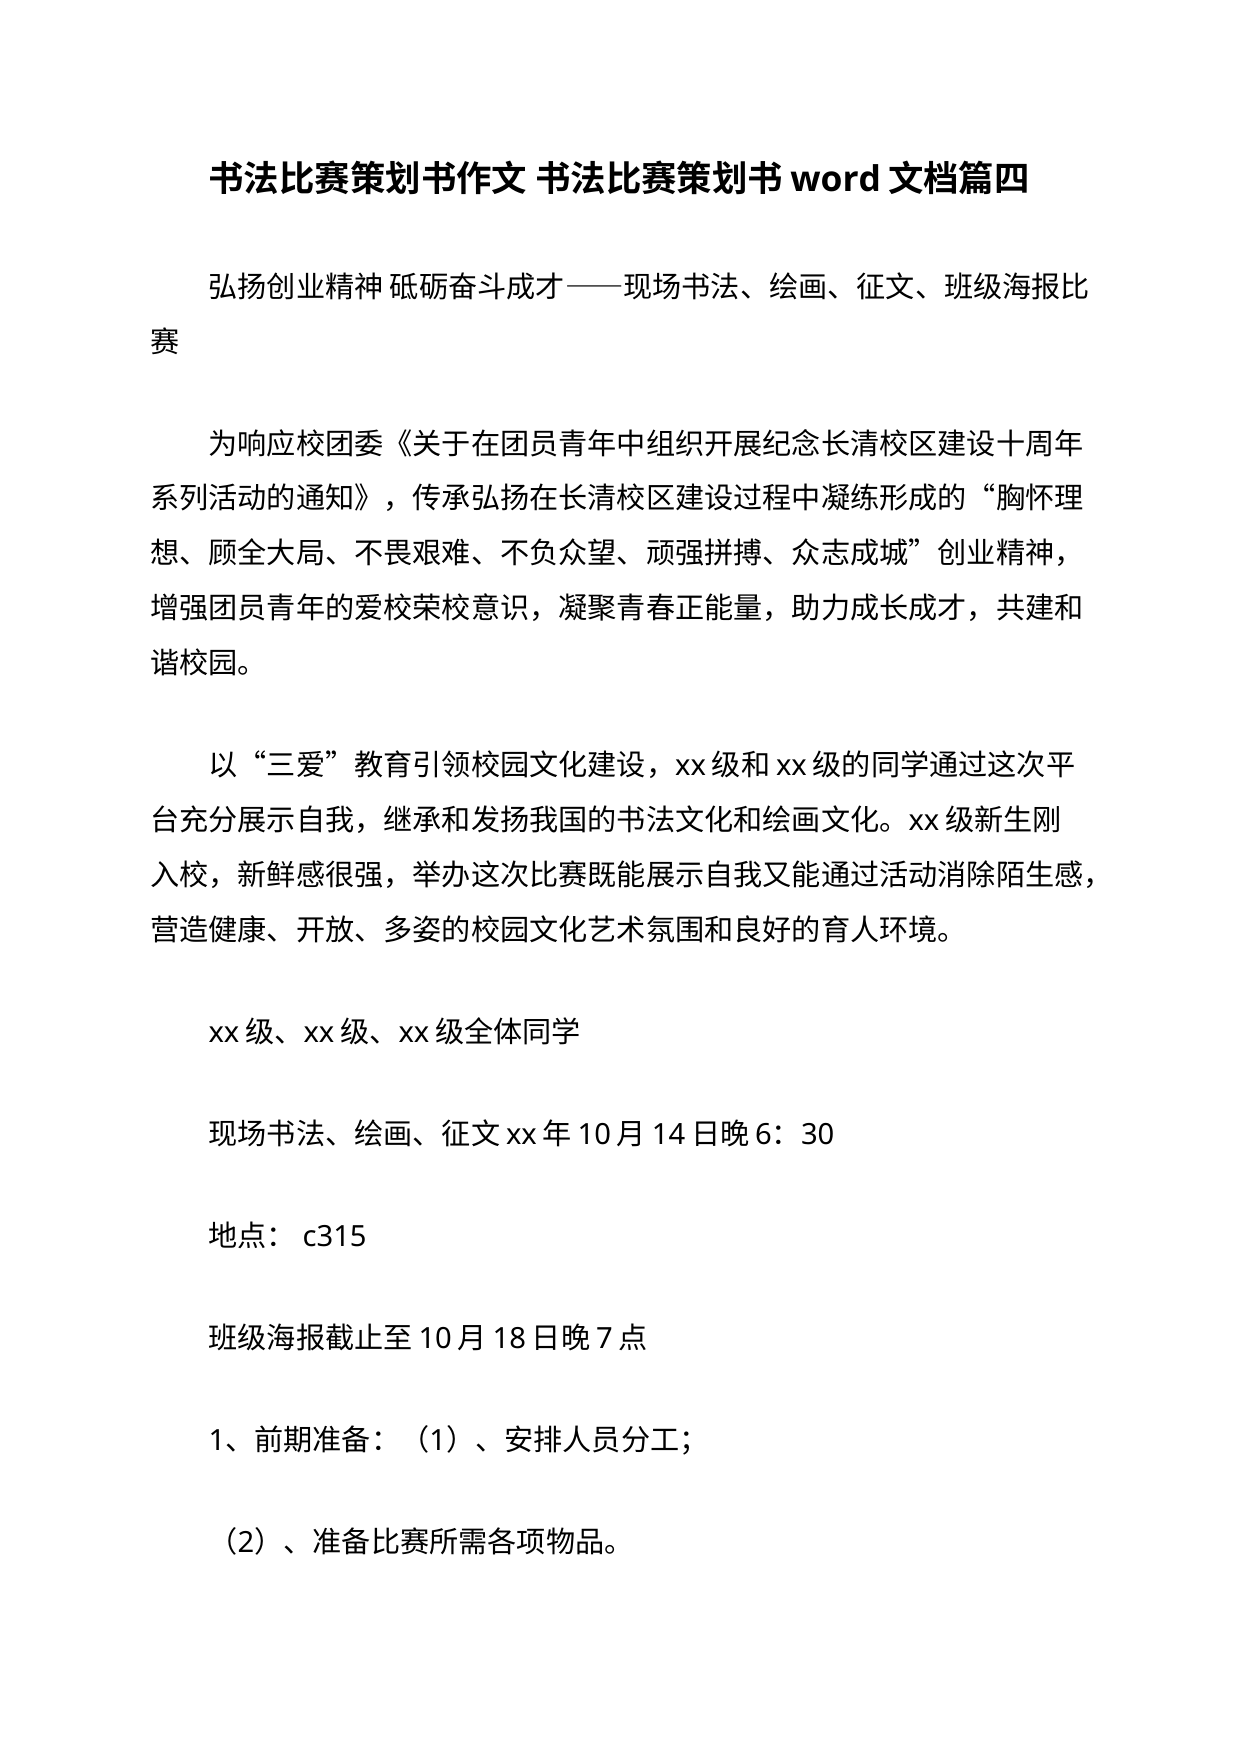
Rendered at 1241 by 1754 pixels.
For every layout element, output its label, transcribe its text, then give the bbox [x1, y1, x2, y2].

text 为响应校团委《关于在团员青年中组织开展纪念长清校区建设十周年系列活动的通知》，传承弘扬在长清校区建设过程中凝练形成的“胸怀理想、顾全大局、不畏艰难、不负众望、顽强拼搏、众志成城”创业精神，增强团员青年的爱校荣校意识，凝聚青春正能量，助力成长成才，共建和谐校园。 [150, 420, 1090, 682]
text （2）、准备比赛所需各项物品。 [150, 1518, 1090, 1561]
text 以“三爱”教育引领校园文化建设，xx级和xx级的同学通过这次平台充分展示自我，继承和发扬我国的书法文化和绘画文化。xx级新生刚入校，新鲜感很强，举办这次比赛既能展示自我又能通过活动消除陌生感，营造健康、开放、多姿的校园文化艺术氛围和良好的育人环境。 [150, 742, 1090, 949]
text 弘扬创业精神 砥砺奋斗成才——现场书法、绘画、征文、班级海报比赛 [150, 263, 1090, 361]
text 现场书法、绘画、征文xx年10月14日晚6：30 [150, 1110, 1090, 1153]
text 班级海报截止至10月18日晚7点 [150, 1314, 1090, 1357]
text 书法比赛策划书作文 书法比赛策划书word文档篇四 [150, 150, 1090, 201]
text 1、前期准备：（1）、安排人员分工； [150, 1416, 1090, 1458]
text 地点： c315 [150, 1212, 1090, 1254]
text xx级、xx级、xx级全体同学 [150, 1008, 1090, 1051]
